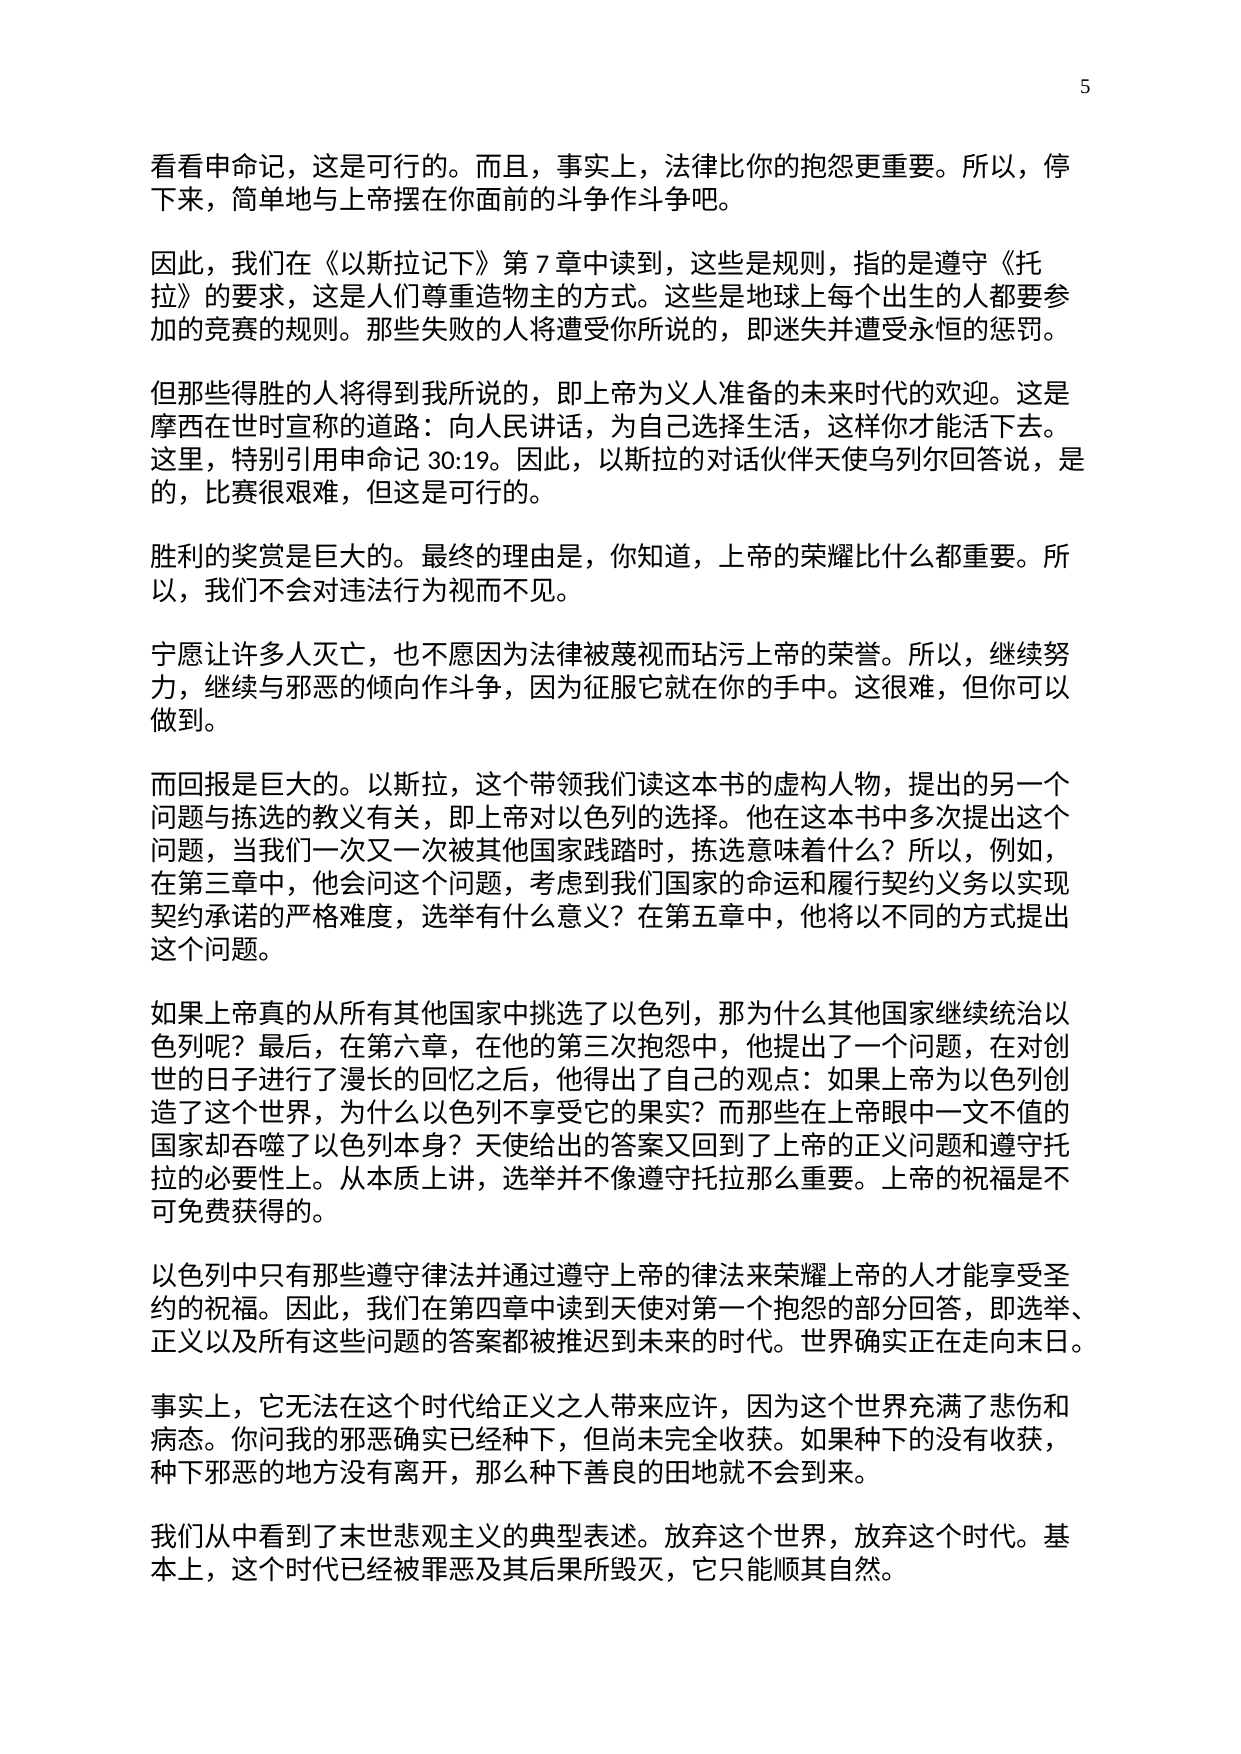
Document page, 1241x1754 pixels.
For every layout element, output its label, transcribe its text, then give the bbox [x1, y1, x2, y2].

text 因此，我们在《以斯拉记下》第 7 章中读到，这些是规则，指的是遵守《托拉》的要求，这是人们尊重造物主的方式。这些是地球上每个出生的人都要参加的竞赛的规则。那些失败的人将遭受你所说的，即迷失并遭受永恒的惩罚。 [150, 247, 1090, 346]
text 事实上，它无法在这个时代给正义之人带来应许，因为这个世界充满了悲伤和病态。你问我的邪恶确实已经种下，但尚未完全收获。如果种下的没有收获，种下邪恶的地方没有离开，那么种下善良的田地就不会到来。 [150, 1390, 1090, 1489]
text 胜利的奖赏是巨大的。最终的理由是，你知道，上帝的荣耀比什么都重要。所以，我们不会对违法行为视而不见。 [150, 541, 1090, 607]
text 看看申命记，这是可行的。而且，事实上，法律比你的抱怨更重要。所以，停下来，简单地与上帝摆在你面前的斗争作斗争吧。 [150, 150, 1090, 216]
text 如果上帝真的从所有其他国家中挑选了以色列，那为什么其他国家继续统治以色列呢？最后，在第六章，在他的第三次抱怨中，他提出了一个问题，在对创世的日子进行了漫长的回忆之后，他得出了自己的观点：如果上帝为以色列创造了这个世界，为什么以色列不享受它的果实？而那些在上帝眼中一文不值的国家却吞噬了以色列本身？天使给出的答案又回到了上帝的正义问题和遵守托拉的必要性上。从本质上讲，选举并不像遵守托拉那么重要。上帝的祝福是不可免费获得的。 [150, 997, 1090, 1228]
text 宁愿让许多人灭亡，也不愿因为法律被蔑视而玷污上帝的荣誉。所以，继续努力，继续与邪恶的倾向作斗争，因为征服它就在你的手中。这很难，但你可以做到。 [150, 638, 1090, 737]
text 以色列中只有那些遵守律法并通过遵守上帝的律法来荣耀上帝的人才能享受圣约的祝福。因此，我们在第四章中读到天使对第一个抱怨的部分回答，即选举、正义以及所有这些问题的答案都被推迟到未来的时代。世界确实正在走向末日。 [150, 1259, 1090, 1359]
text 但那些得胜的人将得到我所说的，即上帝为义人准备的未来时代的欢迎。这是摩西在世时宣称的道路：向人民讲话，为自己选择生活，这样你才能活下去。这里，特别引用申命记 30:19。因此，以斯拉的对话伙伴天使乌列尔回答说，是的，比赛很艰难，但这是可行的。 [150, 377, 1090, 509]
text 而回报是巨大的。以斯拉，这个带领我们读这本书的虚构人物，提出的另一个问题与拣选的教义有关，即上帝对以色列的选择。他在这本书中多次提出这个问题，当我们一次又一次被其他国家践踏时，拣选意味着什么？所以，例如，在第三章中，他会问这个问题，考虑到我们国家的命运和履行契约义务以实现契约承诺的严格难度，选举有什么意义？在第五章中，他将以不同的方式提出这个问题。 [150, 768, 1090, 966]
text 我们从中看到了末世悲观主义的典型表述。放弃这个世界，放弃这个时代。基本上，这个时代已经被罪恶及其后果所毁灭，它只能顺其自然。 [150, 1520, 1090, 1586]
